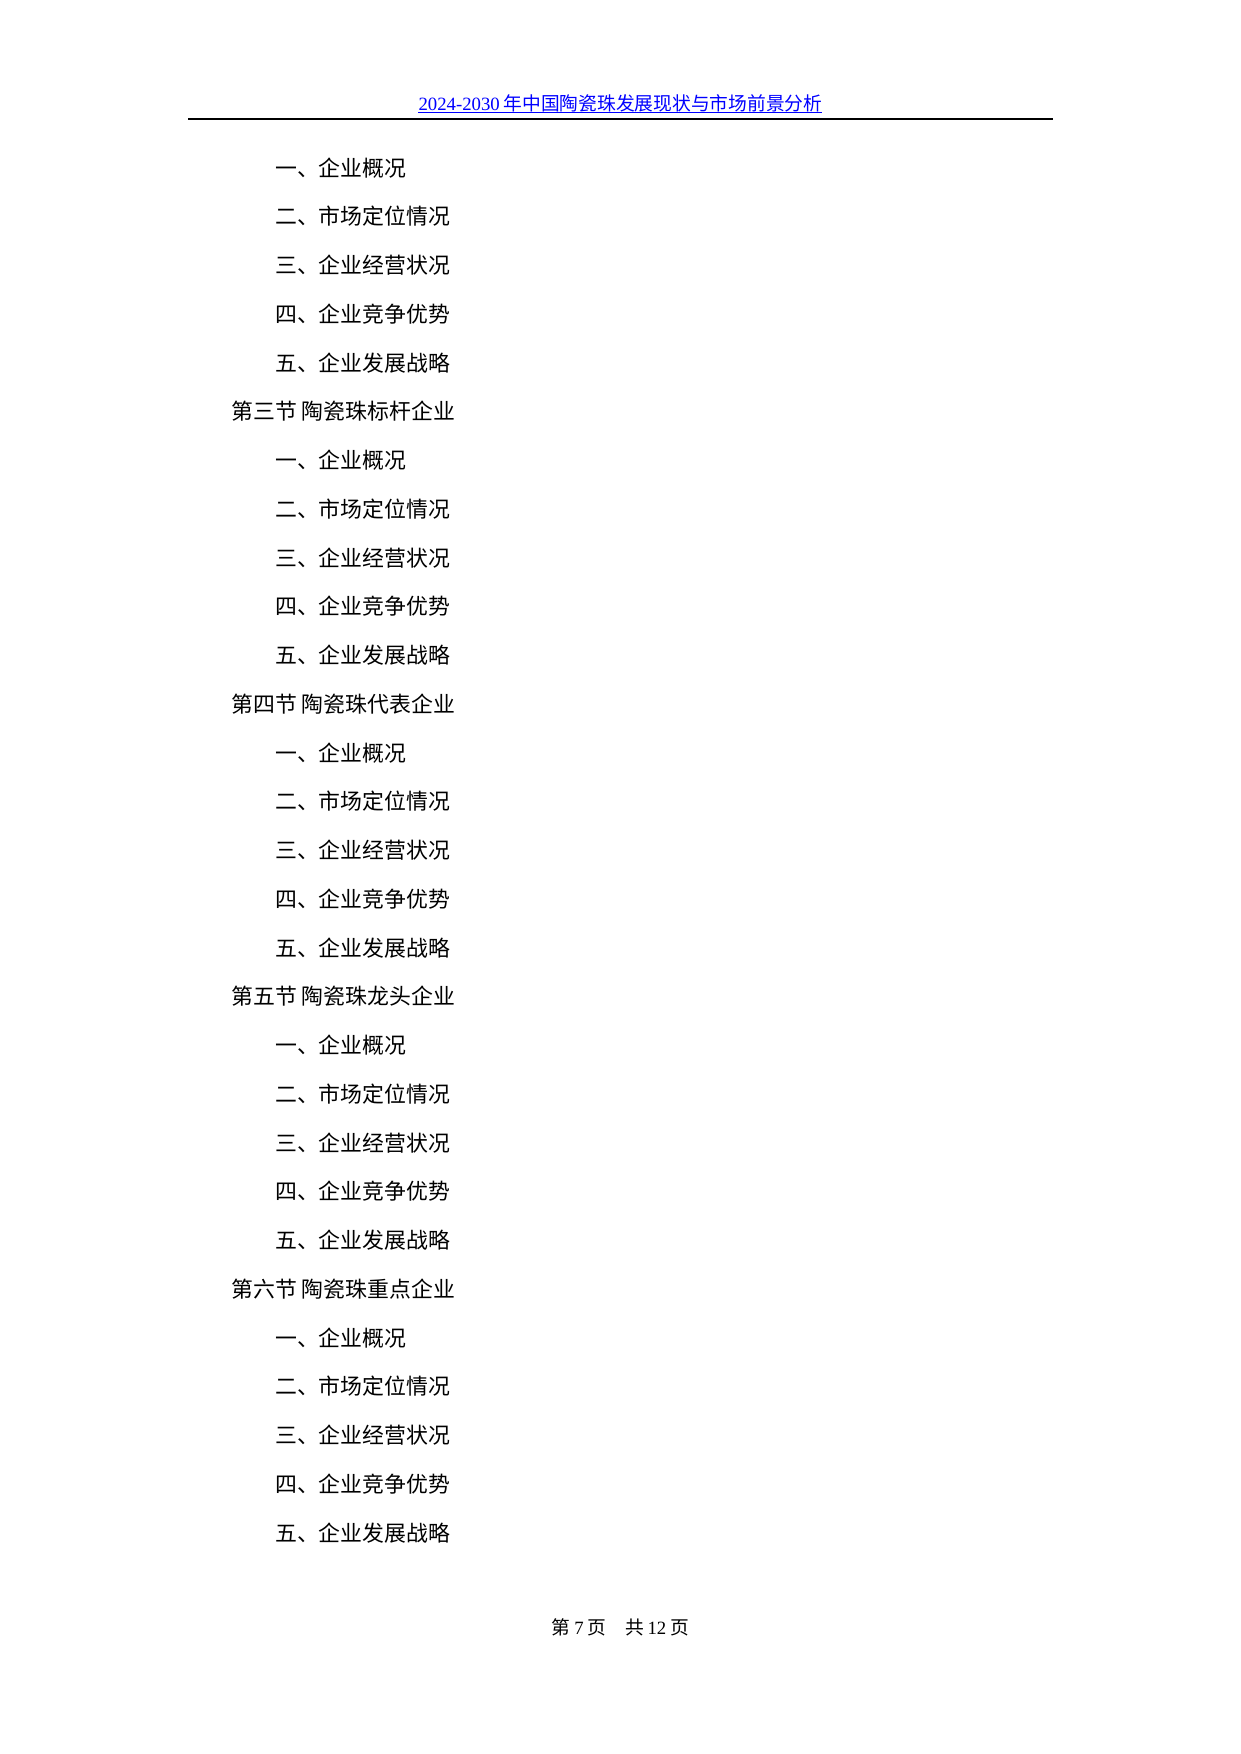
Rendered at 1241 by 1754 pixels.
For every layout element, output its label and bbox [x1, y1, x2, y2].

text [187, 150, 1053, 1548]
